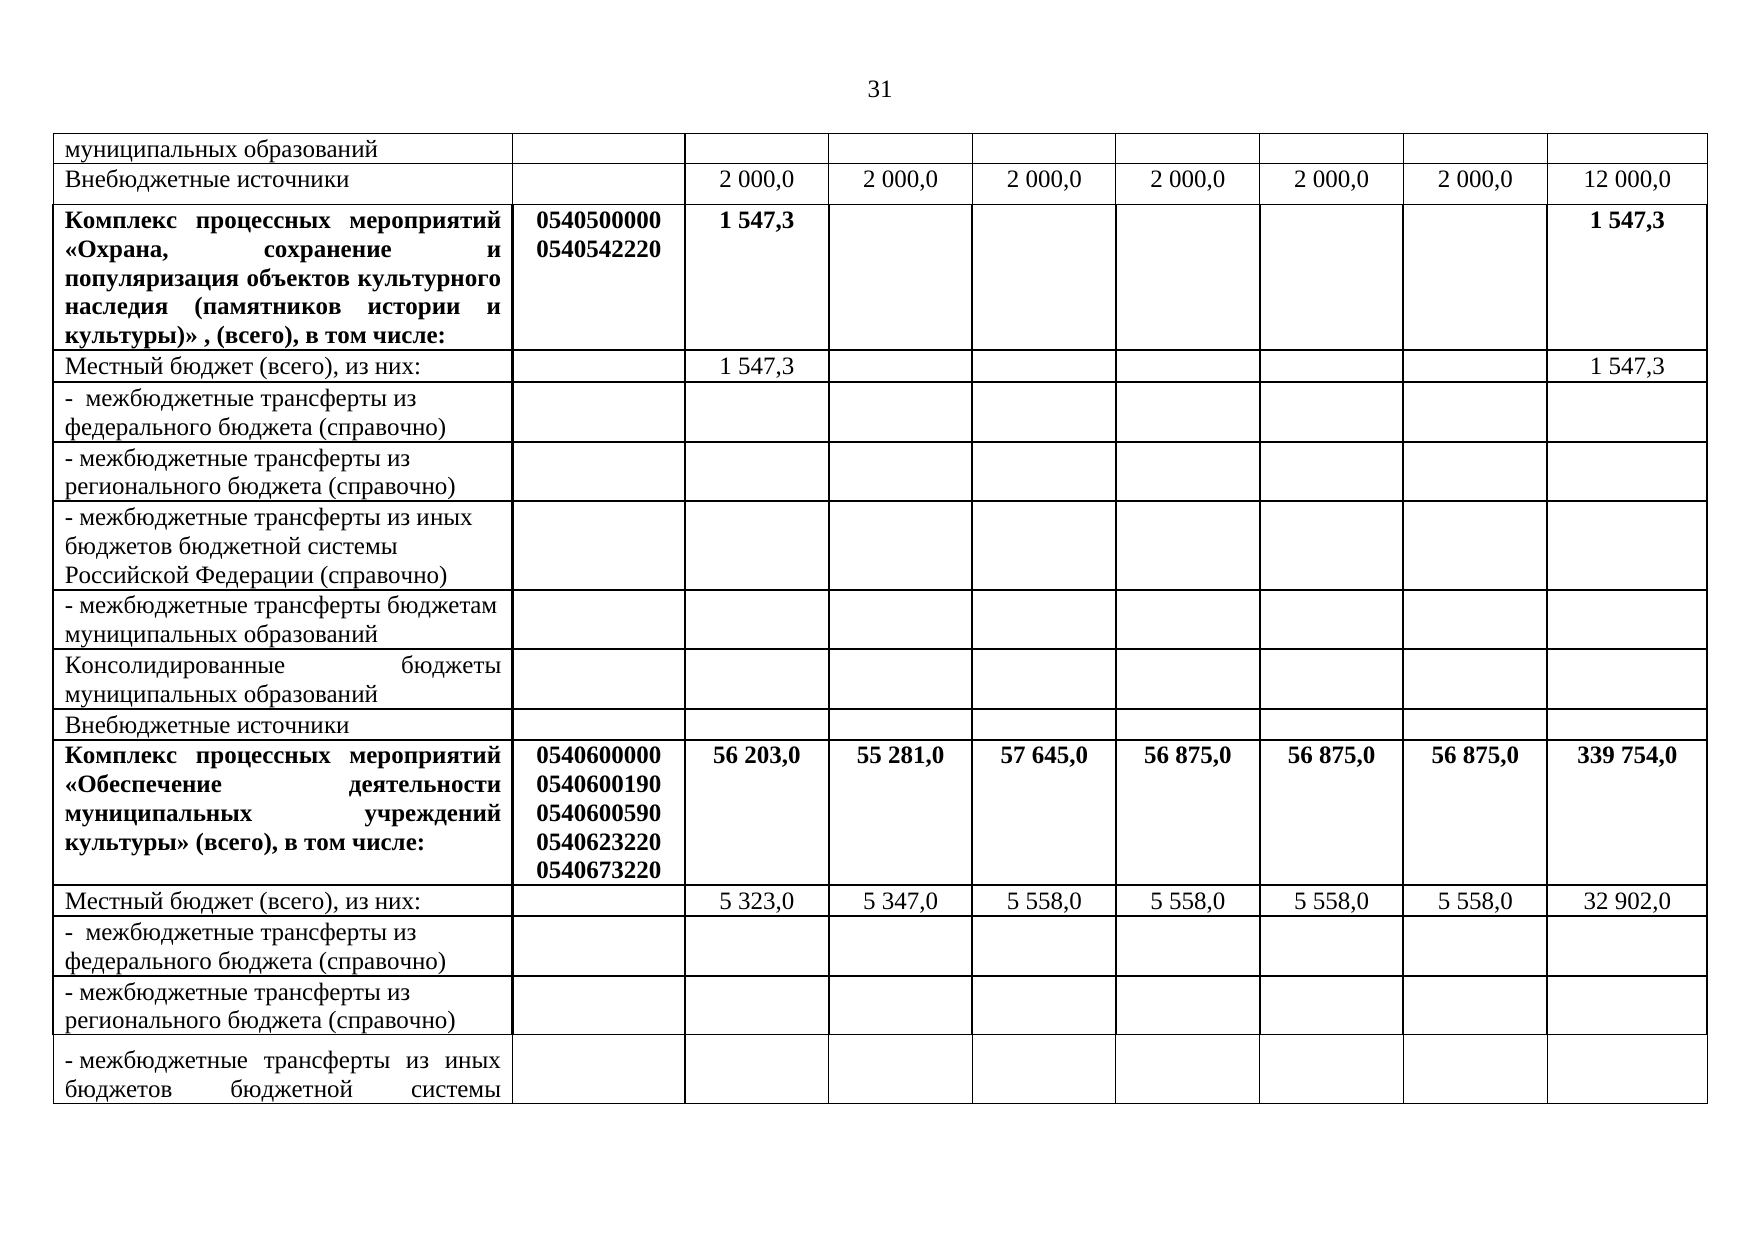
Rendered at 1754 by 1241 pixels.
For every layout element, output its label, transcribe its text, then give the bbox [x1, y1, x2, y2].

table_cell Внебюджетные источники [54, 710, 511, 738]
table_cell [1548, 134, 1707, 163]
table_cell [1548, 443, 1706, 500]
table_cell [1261, 351, 1402, 381]
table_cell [54, 1035, 512, 1103]
table_cell [973, 650, 1115, 708]
table_cell 2 000,0 [686, 164, 828, 204]
table_cell [514, 351, 684, 381]
table_cell - межбюджетные трансферты из регионального бюджета (справочно) [54, 977, 511, 1034]
table_cell 339 754,0 [1548, 741, 1706, 884]
table_cell [830, 917, 971, 975]
table_cell 5 558,0 [1404, 886, 1546, 915]
table_cell [1117, 650, 1259, 708]
table_cell [1117, 443, 1259, 500]
table_cell [1261, 443, 1402, 500]
table_cell [830, 205, 971, 349]
table_cell [973, 134, 1115, 163]
table_cell [1404, 650, 1546, 708]
table_cell [1261, 591, 1402, 648]
table_cell [514, 710, 684, 738]
table_cell [1548, 383, 1706, 441]
table_cell [973, 205, 1115, 349]
table_cell [1548, 1035, 1707, 1103]
table_cell 56 875,0 [1404, 741, 1546, 884]
table_cell [514, 383, 684, 441]
table_cell [514, 502, 684, 588]
table_cell [973, 591, 1115, 648]
table_cell 1 547,3 [686, 205, 828, 349]
table_cell [830, 650, 971, 708]
table_cell 1 547,3 [1548, 351, 1706, 381]
table_cell [1261, 710, 1402, 738]
table_cell 55 281,0 [830, 741, 971, 884]
table_cell Местный бюджет (всего), из них: [54, 886, 511, 915]
table_cell [830, 351, 971, 381]
table_cell [1548, 917, 1706, 975]
table_cell 2 000,0 [1260, 164, 1403, 204]
table_cell Внебюджетные источники [54, 164, 512, 204]
table_cell [1548, 710, 1706, 738]
table_cell [830, 591, 971, 648]
table_cell 12 000,0 [1548, 164, 1707, 204]
table_cell [1117, 710, 1259, 738]
table_cell [1404, 710, 1546, 738]
table_cell [1404, 443, 1546, 500]
table_cell 1 547,3 [1548, 205, 1706, 349]
table_cell [973, 977, 1115, 1034]
table_cell [1404, 134, 1547, 163]
table_cell [830, 710, 971, 738]
table_cell 0540500000 0540542220 [514, 205, 684, 349]
table_cell 0540600000 0540600190 0540600590 0540623220 0540673220 [514, 741, 684, 884]
table_cell [513, 1035, 684, 1103]
table_cell [1261, 977, 1402, 1034]
table_cell 56 875,0 [1261, 741, 1402, 884]
table_cell [1117, 205, 1259, 349]
table_cell [1548, 977, 1706, 1034]
table_cell [514, 977, 684, 1034]
table_cell - межбюджетные трансферты бюджетам муниципальных образований [54, 591, 511, 648]
table_cell 5 558,0 [1261, 886, 1402, 915]
table_cell [1261, 383, 1402, 441]
table_cell [686, 443, 828, 500]
table_cell [686, 502, 828, 588]
table_cell [830, 443, 971, 500]
table_cell [513, 134, 684, 163]
table_cell [1261, 917, 1402, 975]
table_cell [1548, 502, 1706, 588]
table_cell [514, 886, 684, 915]
table_cell Консолидированные бюджеты муниципальных образований [54, 650, 511, 708]
table_cell [973, 383, 1115, 441]
table_cell [514, 443, 684, 500]
table_cell [1116, 1035, 1259, 1103]
table_cell [1116, 134, 1259, 163]
table_cell [686, 977, 828, 1034]
table_cell [1404, 502, 1546, 588]
table_cell [830, 383, 971, 441]
table_cell [1117, 977, 1259, 1034]
table_cell 5 558,0 [973, 886, 1115, 915]
table_cell [1117, 351, 1259, 381]
table_cell [514, 591, 684, 648]
table_cell [1117, 591, 1259, 648]
table_cell [830, 977, 971, 1034]
table_cell 5 558,0 [1117, 886, 1259, 915]
table_cell 5 323,0 [686, 886, 828, 915]
table_cell [973, 443, 1115, 500]
table_cell - межбюджетные трансферты из федерального бюджета (справочно) [54, 383, 511, 441]
table_cell [1404, 351, 1546, 381]
table_cell [686, 1035, 828, 1103]
table_cell [1548, 591, 1706, 648]
table_cell - межбюджетные трансферты из регионального бюджета (справочно) [54, 443, 511, 500]
table_cell 32 902,0 [1548, 886, 1706, 915]
table_cell [514, 917, 684, 975]
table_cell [54, 134, 512, 163]
table_cell [1260, 1035, 1403, 1103]
table_cell 57 645,0 [973, 741, 1115, 884]
table_cell [829, 1035, 972, 1103]
table_cell [1261, 650, 1402, 708]
table_cell 56 875,0 [1117, 741, 1259, 884]
table_cell [686, 917, 828, 975]
table_cell [1260, 134, 1403, 163]
table_cell Комплекс процессных мероприятий «Охрана, сохранение и популяризация объектов культурного наследия (памятников истории и культуры)» , (всего), в том числе: [54, 205, 511, 349]
table_cell 1 547,3 [686, 351, 828, 381]
table_cell [686, 650, 828, 708]
table_cell 2 000,0 [1404, 164, 1547, 204]
table_cell [1548, 650, 1706, 708]
table_cell [1117, 502, 1259, 588]
table_cell - межбюджетные трансферты из федерального бюджета (справочно) [54, 917, 511, 975]
table_cell [513, 164, 684, 204]
table_cell [1404, 917, 1546, 975]
table_cell [686, 710, 828, 738]
table_cell 56 203,0 [686, 741, 828, 884]
table_cell 5 347,0 [830, 886, 971, 915]
table_cell [686, 134, 828, 163]
table_cell [686, 383, 828, 441]
table_cell 2 000,0 [973, 164, 1115, 204]
table_cell [1404, 977, 1546, 1034]
table_cell [830, 502, 971, 588]
table_cell [1404, 383, 1546, 441]
table_cell [1404, 1035, 1547, 1103]
table_cell [1261, 502, 1402, 588]
table_cell [686, 591, 828, 648]
table_cell [1404, 591, 1546, 648]
table_cell Местный бюджет (всего), из них: [54, 351, 511, 381]
table_cell [973, 502, 1115, 588]
table_cell [1117, 917, 1259, 975]
table_cell - межбюджетные трансферты из иных бюджетов бюджетной системы Российской Федерации (справочно) [54, 502, 511, 588]
table_cell [973, 710, 1115, 738]
table_cell [973, 1035, 1115, 1103]
table_cell [973, 917, 1115, 975]
table_cell [973, 351, 1115, 381]
table_cell [1261, 205, 1402, 349]
table_cell 2 000,0 [829, 164, 972, 204]
table_cell Комплекс процессных мероприятий «Обеспечение деятельности муниципальных учреждений культуры» (всего), в том числе: [54, 741, 511, 884]
table_cell [829, 134, 972, 163]
table_cell 2 000,0 [1116, 164, 1259, 204]
table_cell [514, 650, 684, 708]
table_cell [1404, 205, 1546, 349]
table_cell [1117, 383, 1259, 441]
